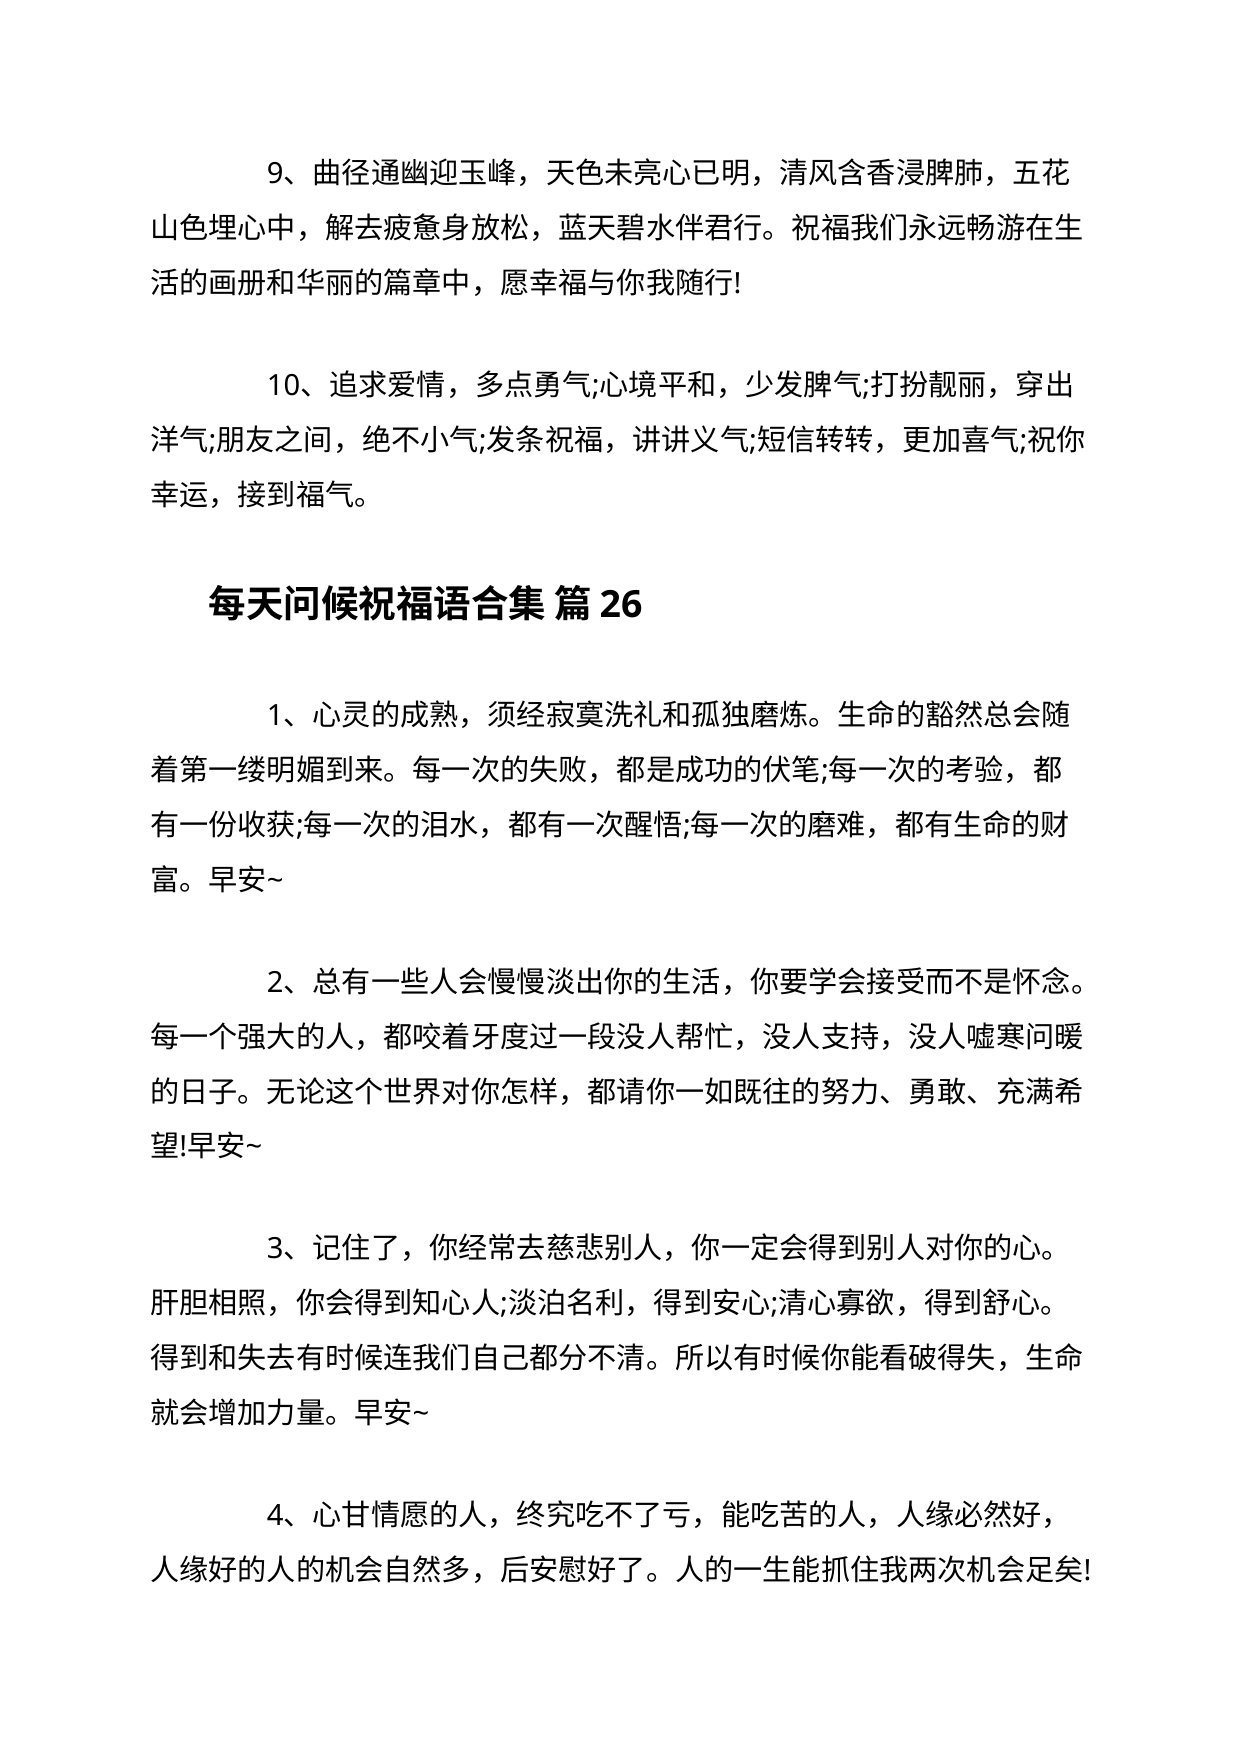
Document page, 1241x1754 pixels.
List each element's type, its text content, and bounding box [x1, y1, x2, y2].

text 1、心灵的成熟，须经寂寞洗礼和孤独磨炼。生命的豁然总会随着第一缕明媚到来。每一次的失败，都是成功的伏笔;每一次的考验，都有一份收获;每一次的泪水，都有一次醒悟;每一次的磨难，都有生命的财富。早安~ [150, 691, 1090, 899]
text 3、记住了，你经常去慈悲别人，你一定会得到别人对你的心。肝胆相照，你会得到知心人;淡泊名利，得到安心;清心寡欲，得到舒心。得到和失去有时候连我们自己都分不清。所以有时候你能看破得失，生命就会增加力量。早安~ [150, 1225, 1090, 1432]
text 9、曲径通幽迎玉峰，天色未亮心已明，清风含香浸脾肺，五花山色埋心中，解去疲惫身放松，蓝天碧水伴君行。祝福我们永远畅游在生活的画册和华丽的篇章中，愿幸福与你我随行! [150, 150, 1090, 302]
text 每天问候祝福语合集 篇26 [150, 574, 1090, 628]
text 2、总有一些人会慢慢淡出你的生活，你要学会接受而不是怀念。每一个强大的人，都咬着牙度过一段没人帮忙，没人支持，没人嘘寒问暖的日子。无论这个世界对你怎样，都请你一如既往的努力、勇敢、充满希望!早安~ [150, 958, 1090, 1165]
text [150, 1492, 1090, 1589]
text 10、追求爱情，多点勇气;心境平和，少发脾气;打扮靓丽，穿出洋气;朋友之间，绝不小气;发条祝福，讲讲义气;短信转转，更加喜气;祝你幸运，接到福气。 [150, 362, 1090, 514]
